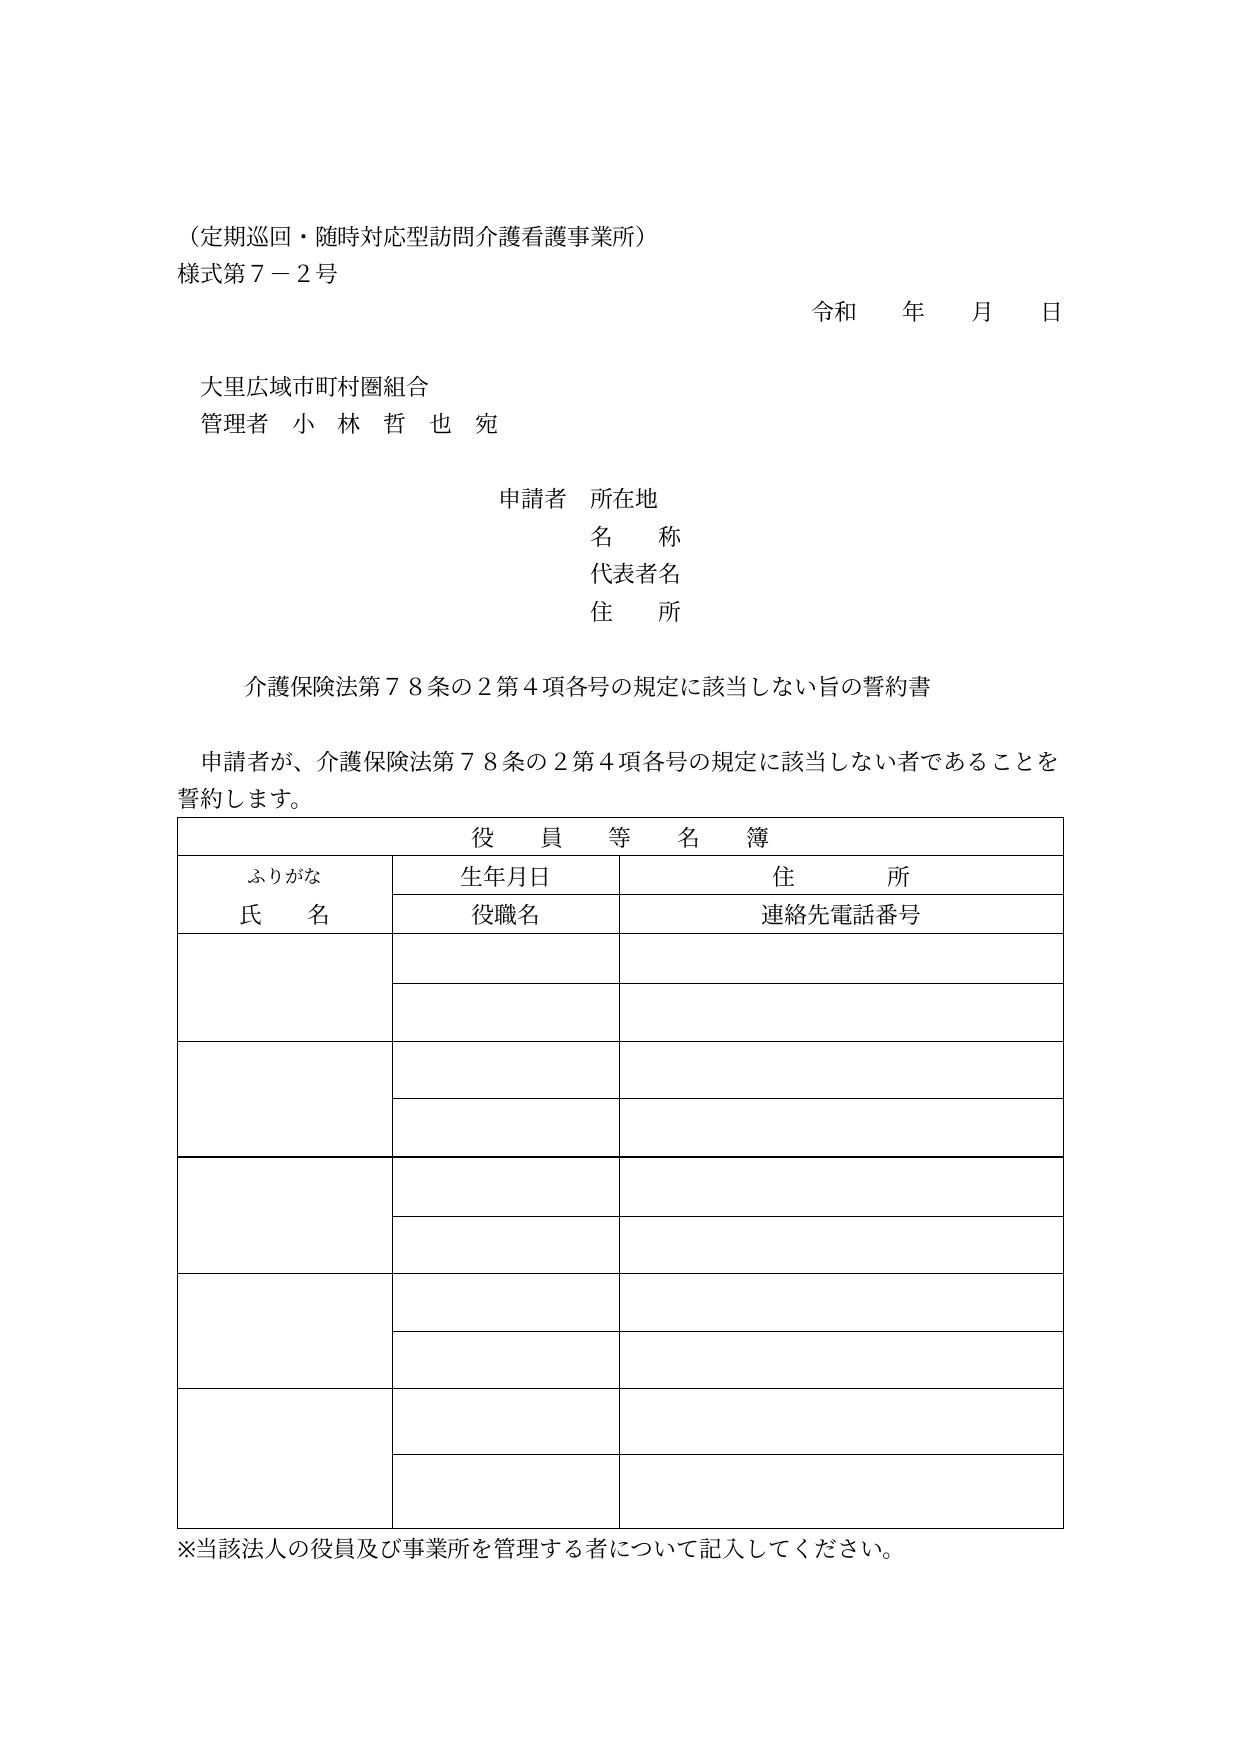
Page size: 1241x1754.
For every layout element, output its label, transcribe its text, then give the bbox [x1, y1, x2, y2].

table_cell [620, 1042, 1063, 1098]
table_cell [620, 1217, 1063, 1273]
table_cell [393, 1389, 619, 1454]
text 大里広域市町村圏組合 [177, 367, 1063, 404]
table_cell [620, 1455, 1063, 1528]
text 様式第７－２号 [177, 254, 1063, 292]
text （定期巡回・随時対応型訪問介護看護事業所） [177, 217, 1063, 254]
table_cell [620, 1389, 1063, 1454]
text 代表者名 [177, 554, 1063, 592]
table_cell [620, 984, 1063, 1041]
table_cell 生年月日 [393, 856, 619, 894]
table_cell [393, 1332, 619, 1388]
table_cell [178, 934, 392, 1041]
table_cell [178, 1158, 392, 1273]
table_cell [393, 984, 619, 1041]
text ※当該法人の役員及び事業所を管理する者について記入してください。 [177, 1529, 1063, 1566]
table_header 役 員 等 名 簿 [178, 818, 1063, 855]
table_cell ふりがな 氏 名 [178, 856, 392, 932]
table_cell [393, 1158, 619, 1216]
text 令和 年 月 日 [177, 292, 1063, 329]
table_cell [620, 934, 1063, 982]
text 介護保険法第７８条の２第４項各号の規定に該当しない旨の誓約書 [221, 667, 1063, 704]
table_cell [620, 1099, 1063, 1156]
text 管理者 小 林 哲 也 宛 [177, 404, 1063, 442]
text 住 所 [177, 592, 1063, 629]
table_cell [620, 1158, 1063, 1216]
text 申請者 所在地 [177, 479, 1063, 517]
table_cell 役職名 [393, 895, 619, 932]
table_cell [393, 1455, 619, 1528]
table_cell [178, 1389, 392, 1528]
table_cell [393, 1217, 619, 1273]
text 名 称 [177, 517, 1063, 554]
text 申請者が、介護保険法第７８条の２第４項各号の規定に該当しない者であることを誓約します。 [177, 742, 1063, 817]
table_cell [393, 934, 619, 982]
table_cell [178, 1042, 392, 1156]
table_cell [393, 1274, 619, 1331]
table_cell [393, 1042, 619, 1098]
table_cell 住 所 [620, 856, 1063, 894]
table_cell [393, 1099, 619, 1156]
table_cell [620, 1274, 1063, 1331]
table_cell [620, 1332, 1063, 1388]
table_cell 連絡先電話番号 [620, 895, 1063, 932]
table_cell [178, 1274, 392, 1388]
